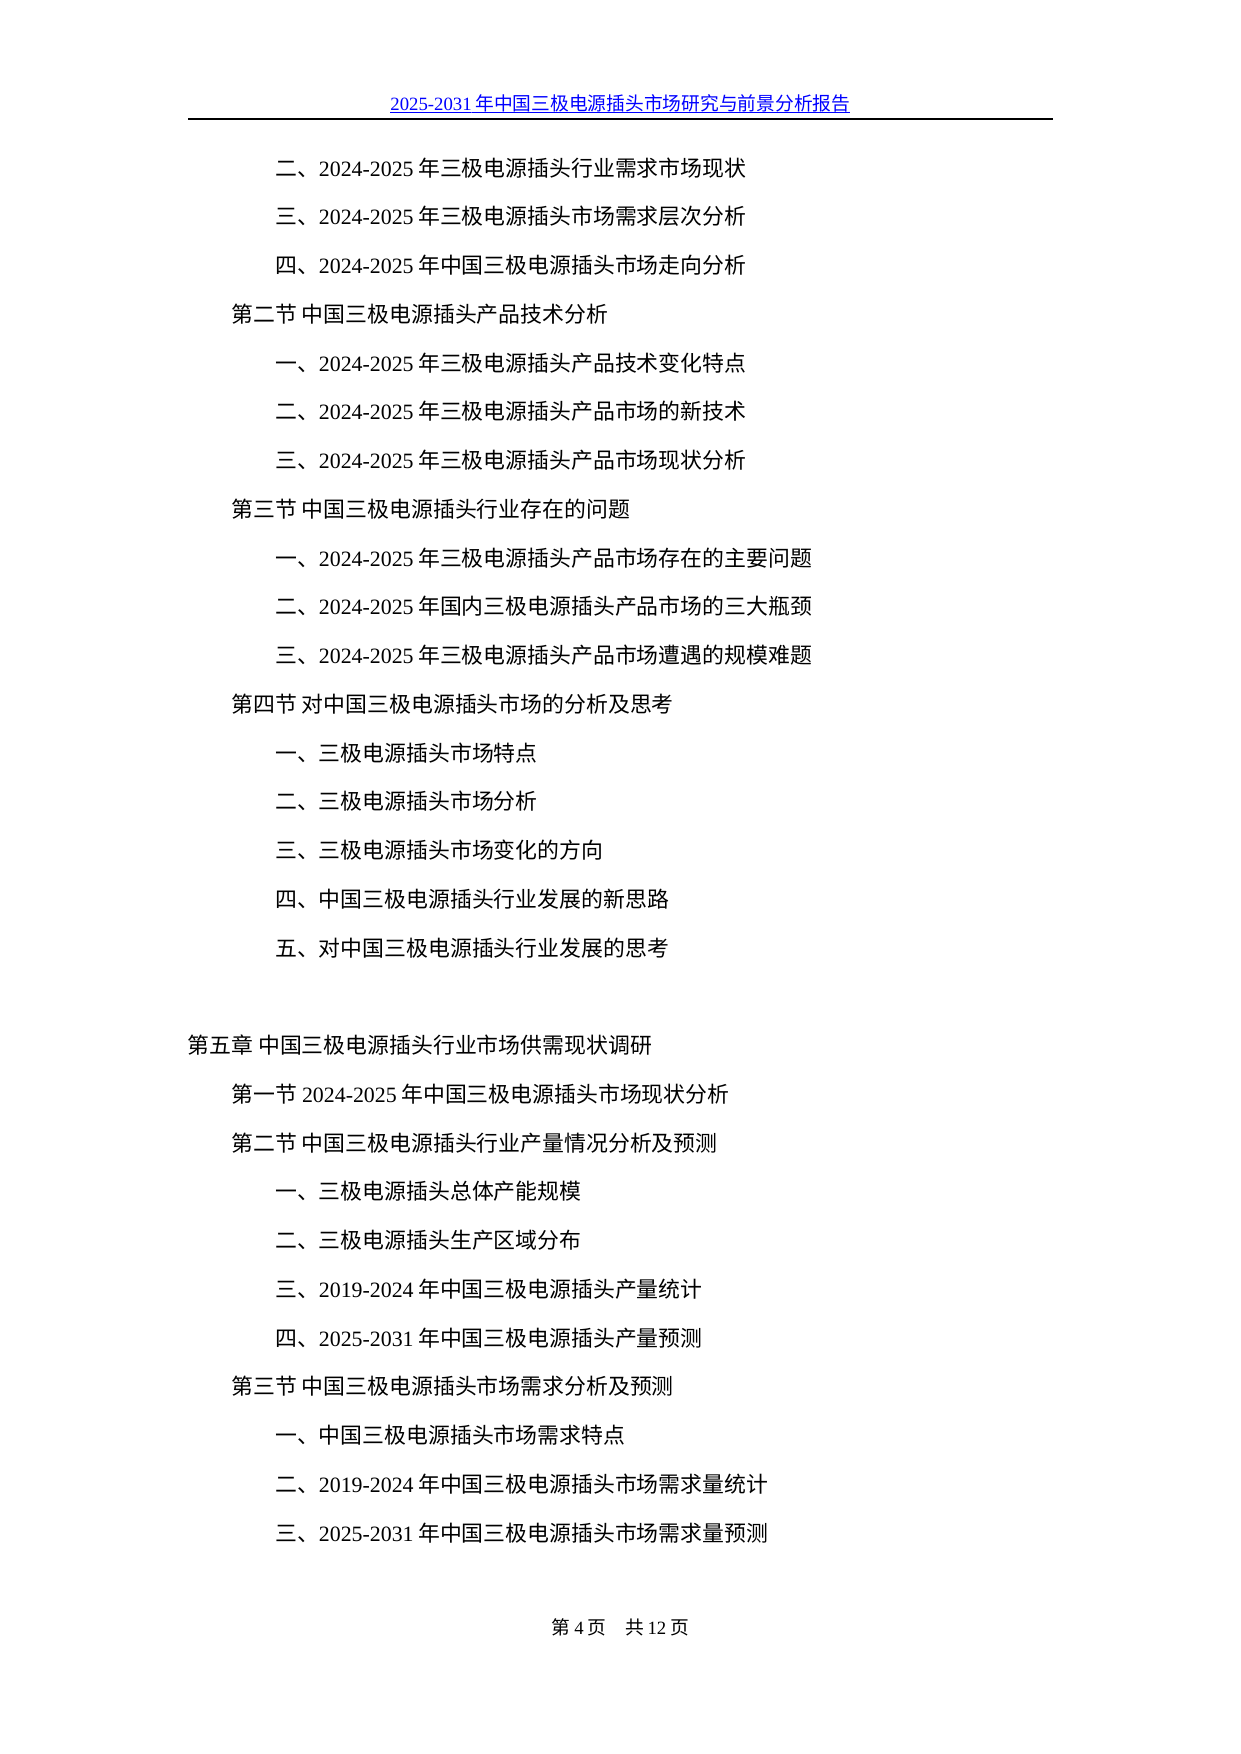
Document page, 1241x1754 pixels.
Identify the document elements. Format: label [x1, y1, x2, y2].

text [187, 150, 1053, 1548]
